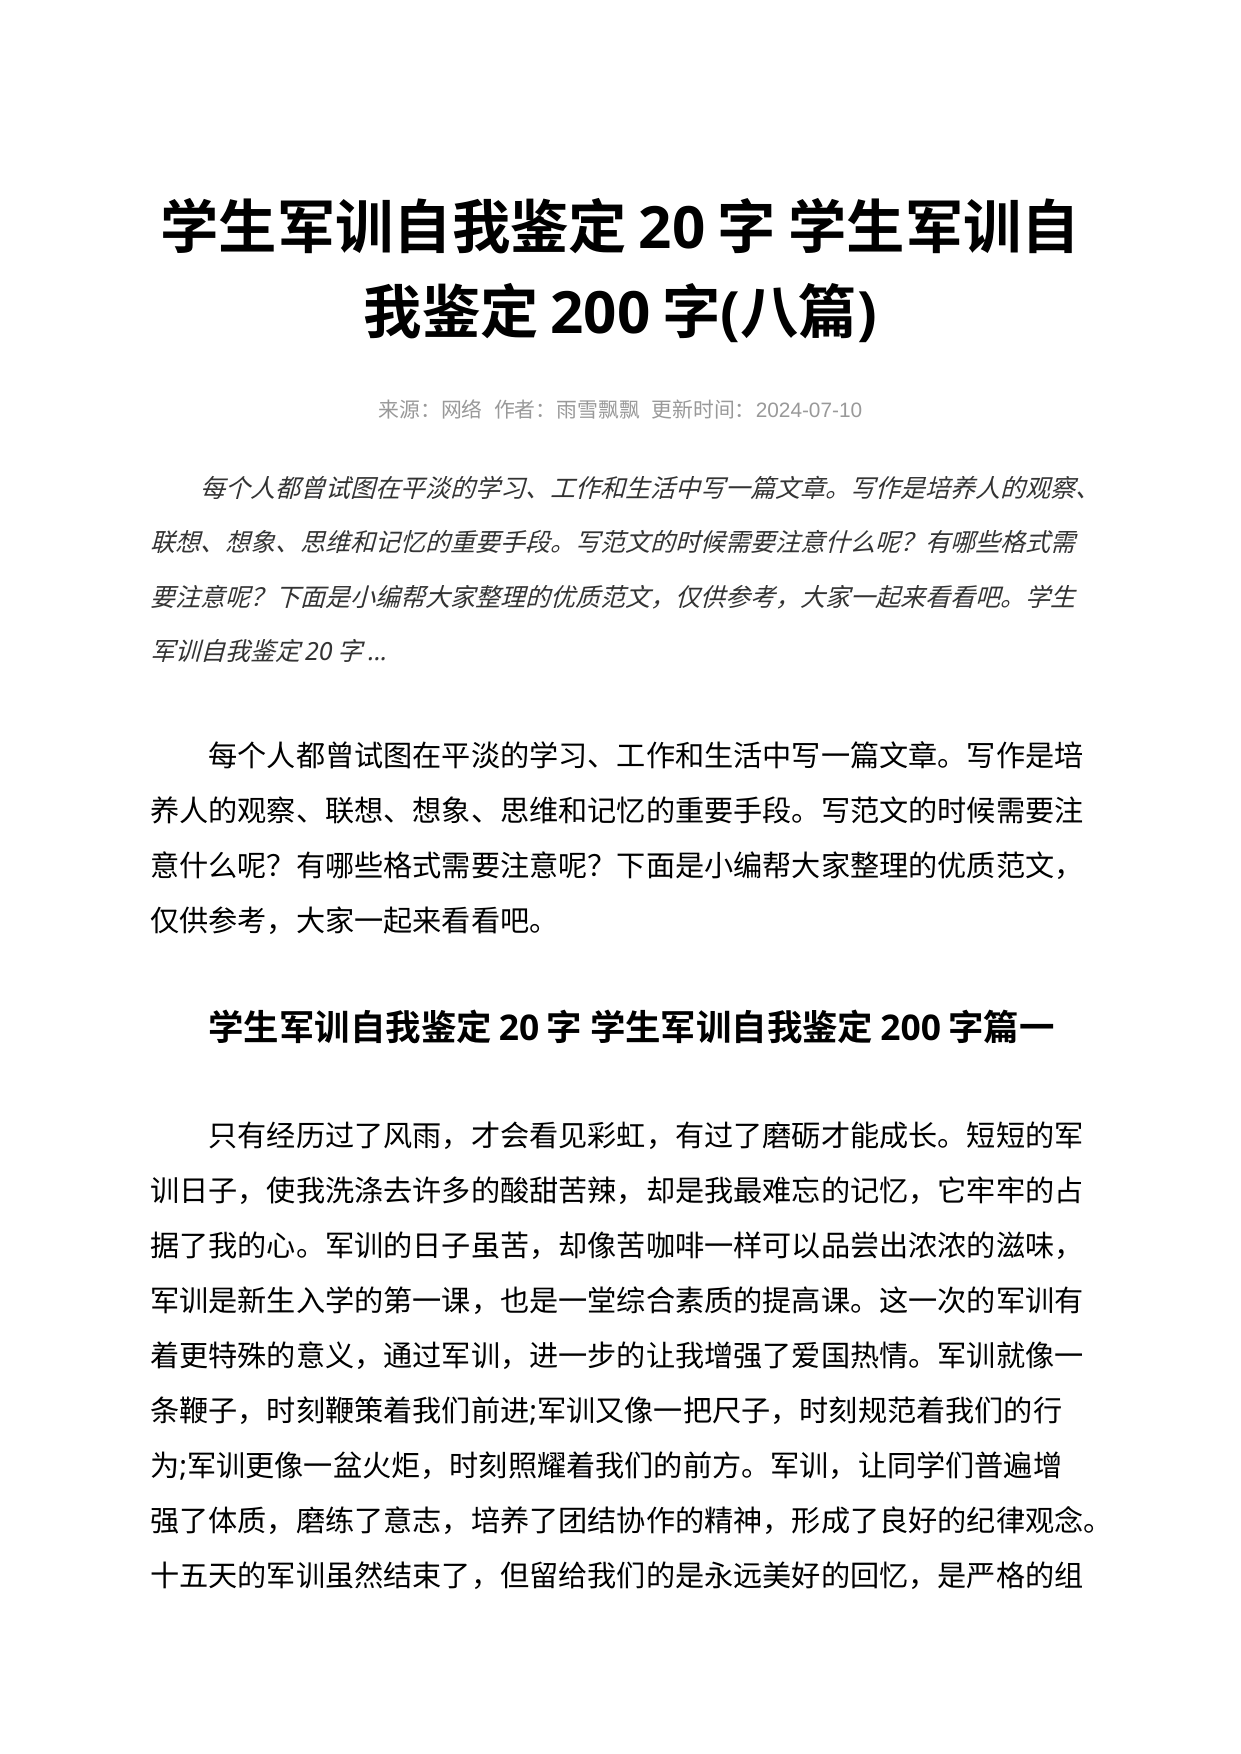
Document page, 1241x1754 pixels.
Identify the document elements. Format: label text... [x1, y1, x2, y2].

text 学生军训自我鉴定20字 学生军训自我鉴定200字篇一 [150, 999, 1090, 1051]
subtitle 学生军训自我鉴定20字 学生军训自我鉴定200字(八篇) [150, 181, 1090, 351]
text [150, 1113, 1090, 1594]
text 每个人都曾试图在平淡的学习、工作和生活中写一篇文章。写作是培养人的观察、联想、想象、思维和记忆的重要手段。写范文的时候需要注意什么呢？有哪些格式需要注意呢？下面是小编帮大家整理的优质范文，仅供参考，大家一起来看看吧。 [150, 733, 1090, 940]
text 每个人都曾试图在平淡的学习、工作和生活中写一篇文章。写作是培养人的观察、联想、想象、思维和记忆的重要手段。写范文的时候需要注意什么呢？有哪些格式需要注意呢？下面是小编帮大家整理的优质范文，仅供参考，大家一起来看看吧。学生军训自我鉴定20字 ... [150, 468, 1090, 668]
text 来源：网络 作者：雨雪飘飘 更新时间：2024-07-10 [150, 398, 1090, 422]
